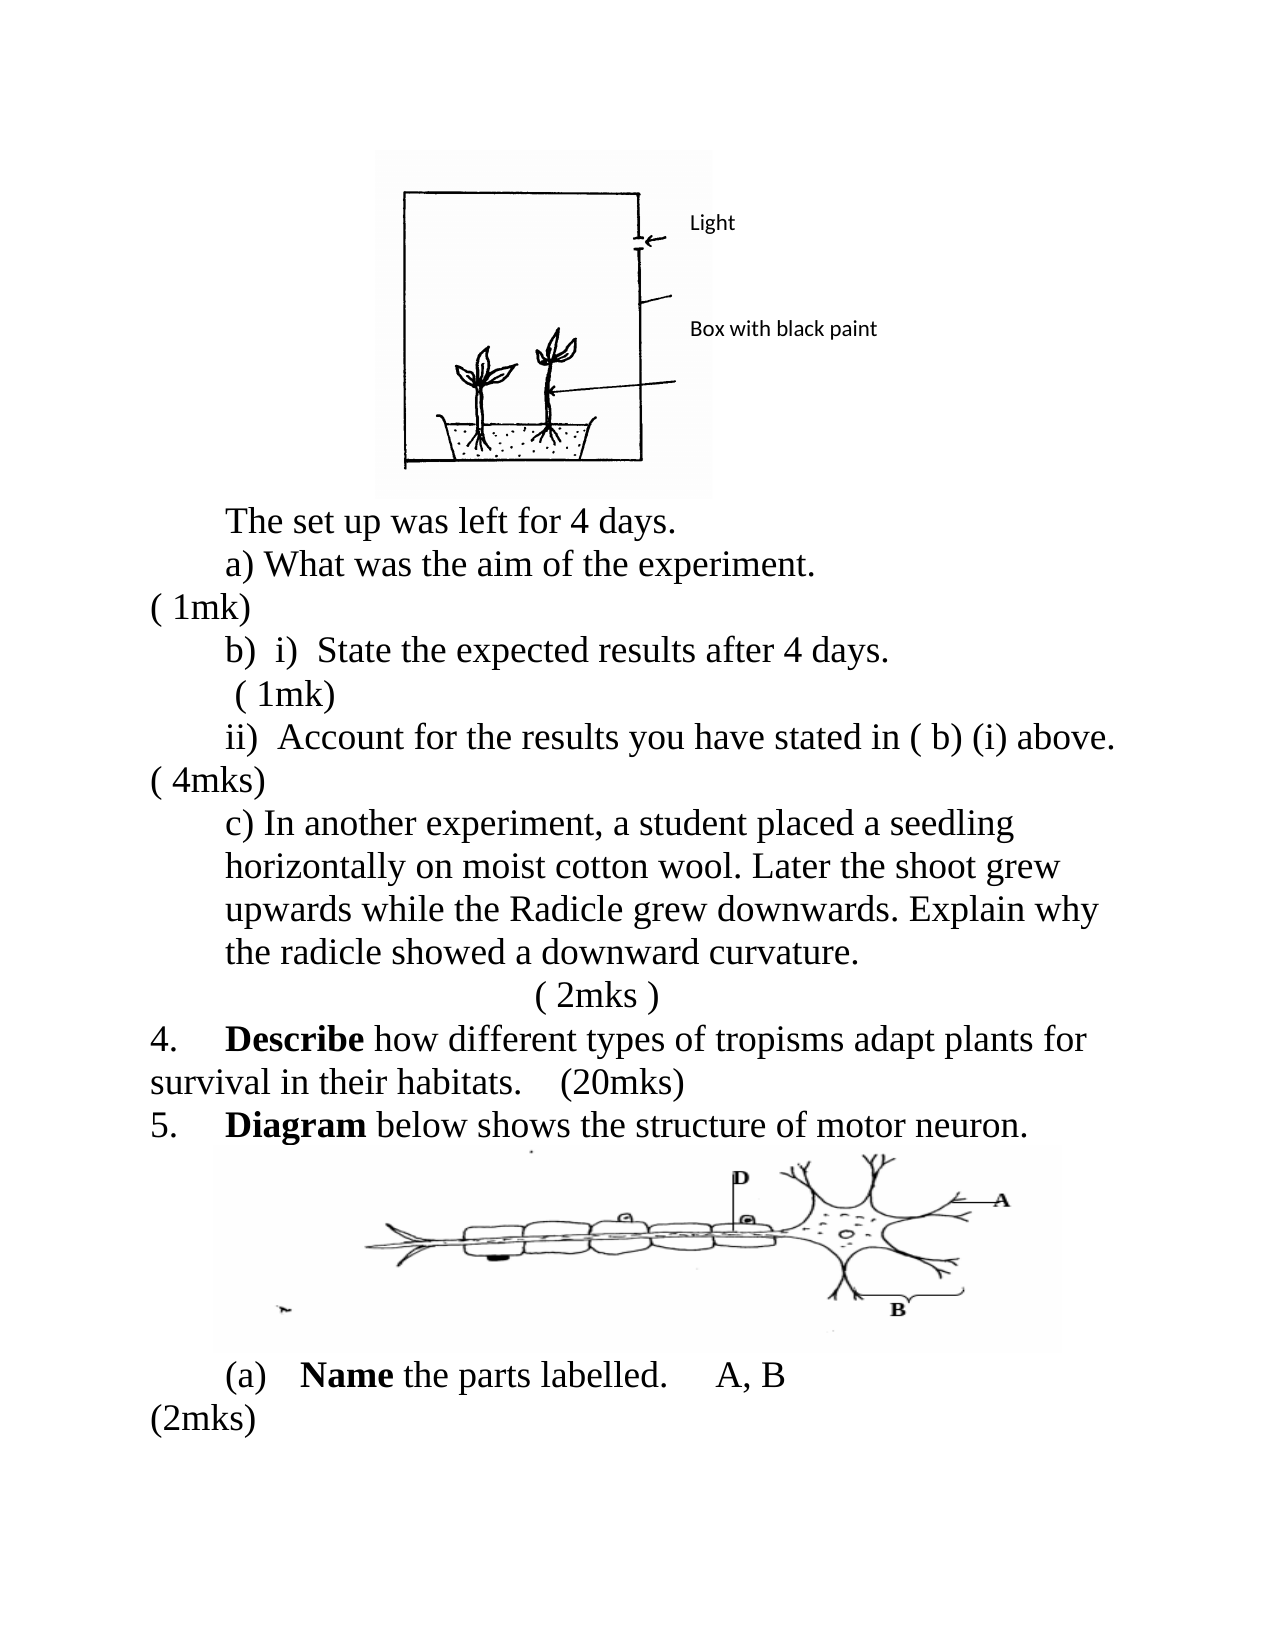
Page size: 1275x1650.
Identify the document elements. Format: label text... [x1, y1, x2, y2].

text (a) Name the parts labelled. A, B (2mks) [150, 1353, 1125, 1439]
text a) What was the aim of the experiment. ( 1mk) [150, 542, 1125, 628]
picture [705, 326, 711, 335]
picture [375, 150, 713, 499]
text The set up was left for 4 days. [150, 498, 1125, 542]
text ii) Account for the results you have stated in ( b) (i) above. ( 4mks) [150, 714, 1125, 800]
text 4. Describe how different types of tropisms adapt plants for survival in their habitats. (20mks) [150, 1016, 1125, 1102]
text c) In another experiment, a student placed a seedling horizontally on moist cotton wool. Later the shoot grew upwards while the Radicle grew downwards. Explain why the radicle showed a downward curvature. ( 2mks ) [225, 800, 1125, 1016]
text 5. Diagram below shows the structure of motor neuron. [150, 1102, 1125, 1145]
text b) i) State the expected results after 4 days. ( 1mk) [150, 628, 1125, 714]
